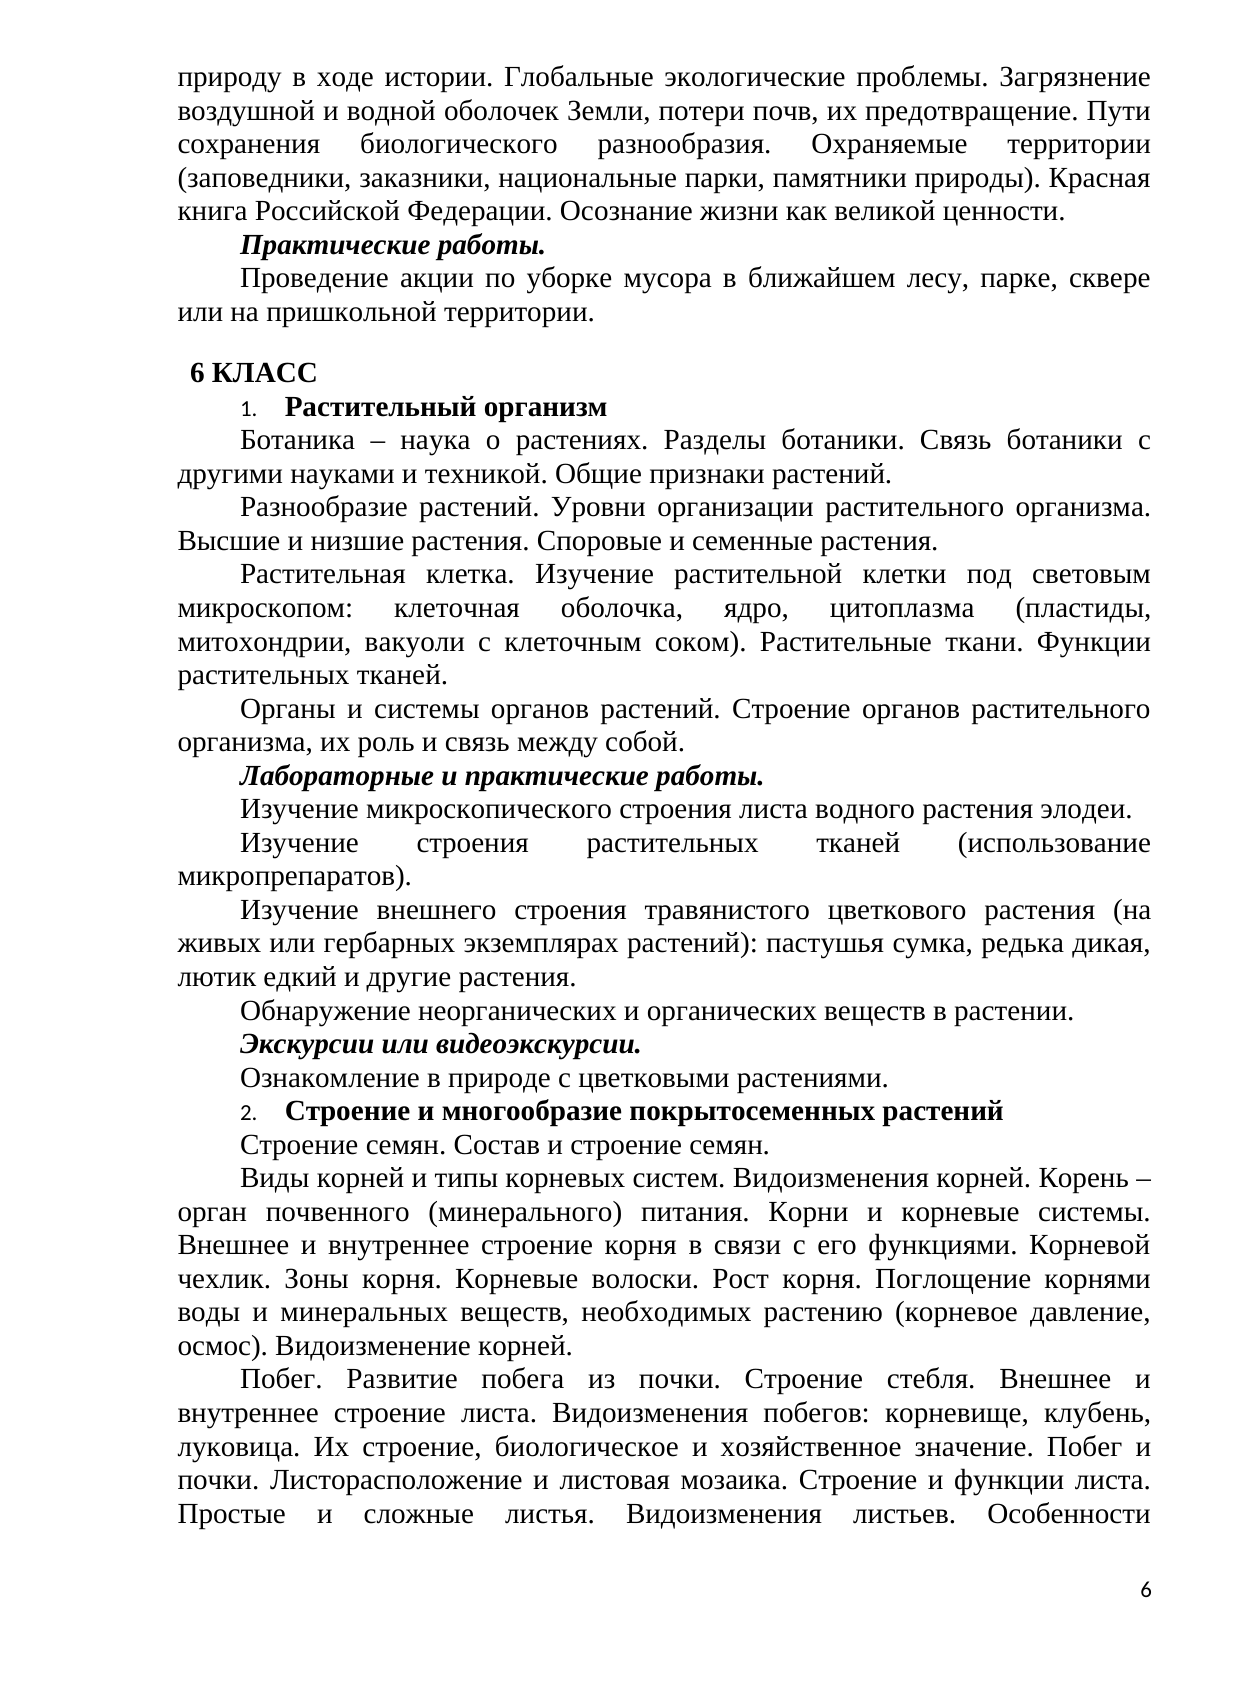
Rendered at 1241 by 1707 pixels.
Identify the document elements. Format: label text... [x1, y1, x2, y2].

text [177, 59, 1152, 227]
text 6 КЛАСС [190, 355, 1152, 389]
text Изучение внешнего строения травянистого цветкового растения (на живых или гербарных экземплярах растений): пастушья сумка, редька дикая, лютик едкий и другие растения. [177, 892, 1152, 993]
text Ознакомление в природе с цветковыми растениями. [177, 1060, 1152, 1093]
list Растительный организм [240, 389, 1152, 422]
text Растительная клетка. Изучение растительной клетки под световым микроскопом: клеточная оболочка, ядро, цитоплазма (пластиды, митохондрии, вакуоли с клеточным соком). Растительные ткани. Функции растительных тканей. [177, 557, 1152, 691]
text Обнаружение неорганических и органических веществ в растении. [177, 993, 1152, 1026]
text Проведение акции по уборке мусора в ближайшем лесу, парке, сквере или на пришкольной территории. [177, 260, 1152, 327]
text Органы и системы органов растений. Строение органов растительного организма, их роль и связь между собой. [177, 691, 1152, 758]
text Ботаника – наука о растениях. Разделы ботаники. Связь ботаники с другими науками и техникой. Общие признаки растений. [177, 422, 1152, 489]
text Строение семян. Состав и строение семян. [177, 1127, 1152, 1160]
text Экскурсии или видеоэкскурсии. [177, 1026, 1152, 1060]
text Изучение строения растительных тканей (использование микропрепаратов). [177, 825, 1152, 892]
text Разнообразие растений. Уровни организации растительного организма. Высшие и низшие растения. Споровые и семенные растения. [177, 489, 1152, 557]
text Практические работы. [177, 227, 1152, 260]
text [177, 1362, 1152, 1529]
list Строение и многообразие покрытосеменных растений [240, 1093, 1152, 1127]
text Виды корней и типы корневых систем. Видоизменения корней. Корень – орган почвенного (минерального) питания. Корни и корневые системы. Внешнее и внутреннее строение корня в связи с его функциями. Корневой чехлик. Зоны корня. Корневые волоски. Рост корня. Поглощение корнями воды и минеральных веществ, необходимых растению (корневое давление, осмос). Видоизменение корней. [177, 1160, 1152, 1362]
text Лабораторные и практические работы. [177, 758, 1152, 791]
text Изучение микроскопического строения листа водного растения элодеи. [177, 791, 1152, 825]
